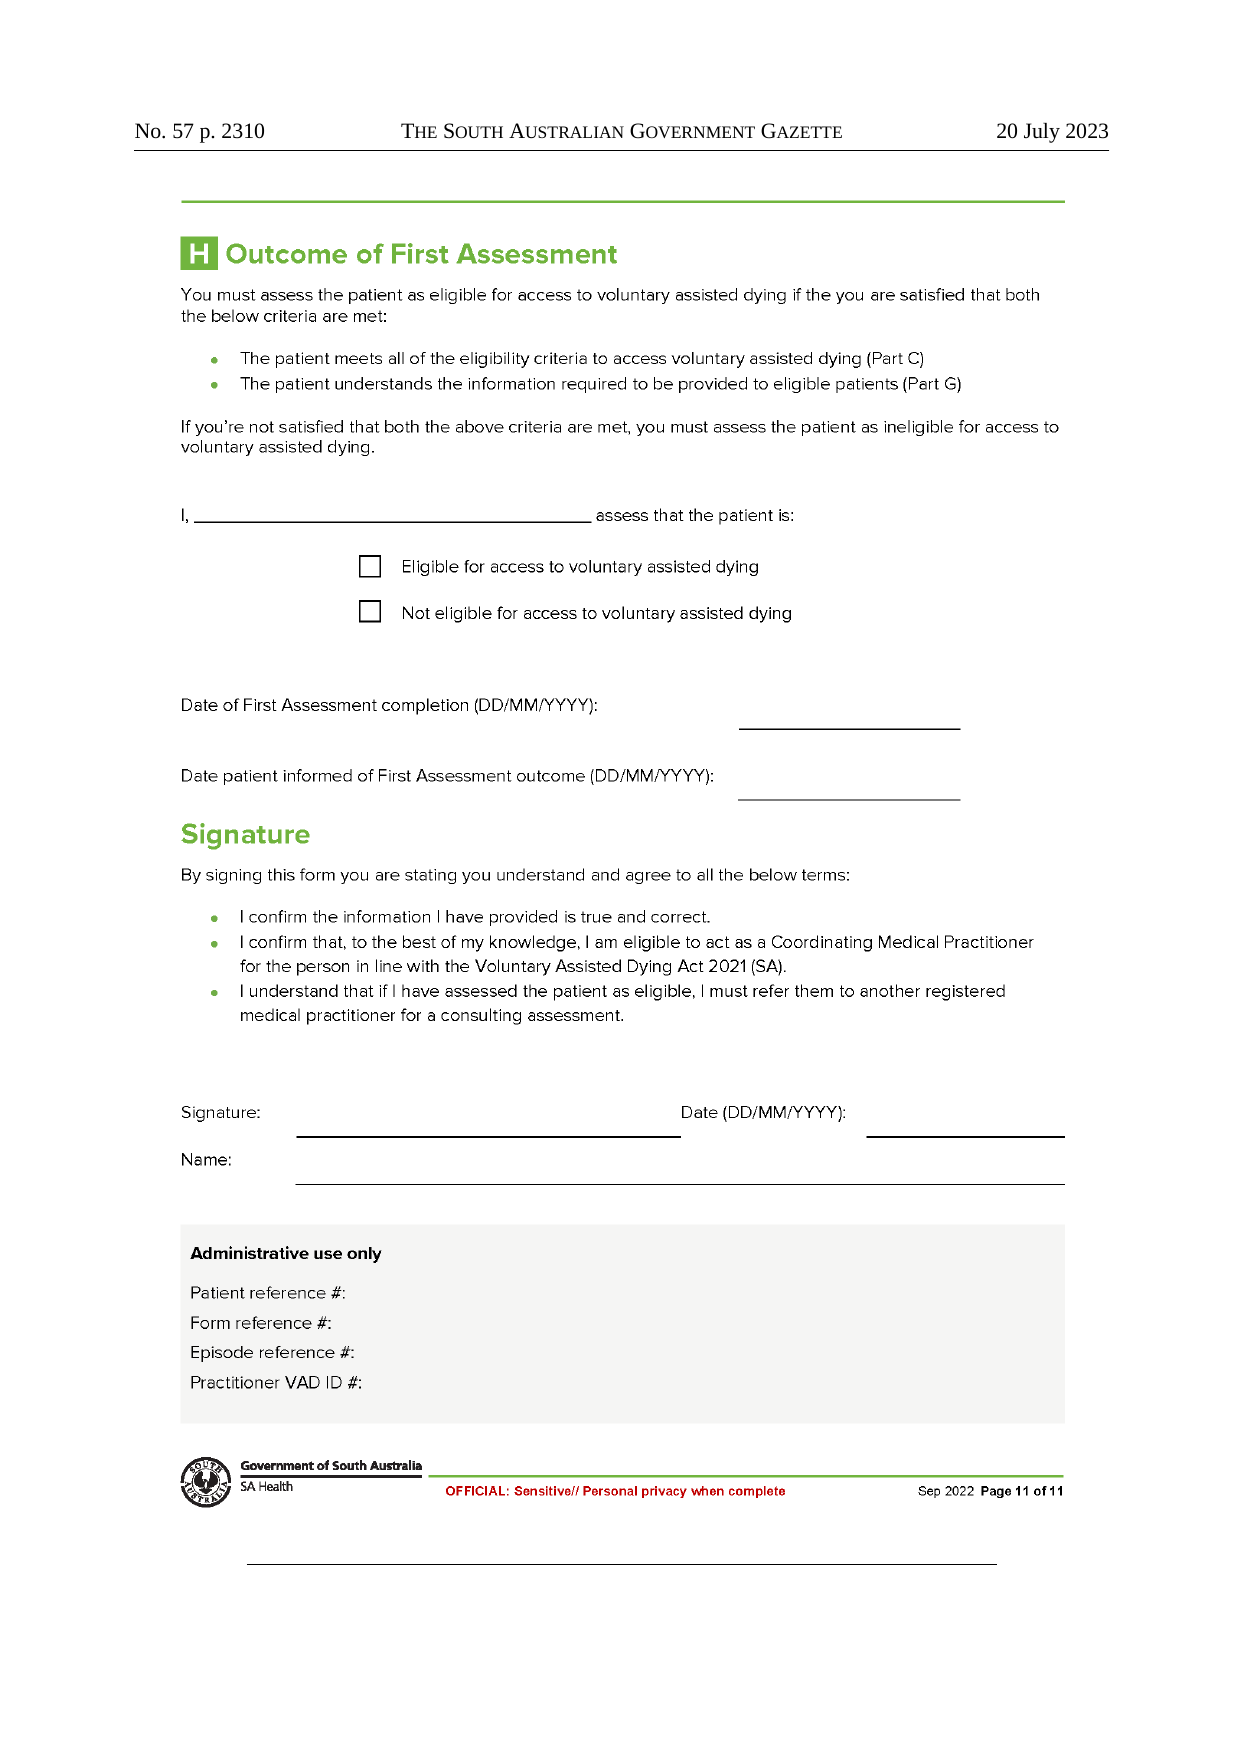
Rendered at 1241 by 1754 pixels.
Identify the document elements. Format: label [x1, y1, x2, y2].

picture [134, 157, 1109, 1536]
